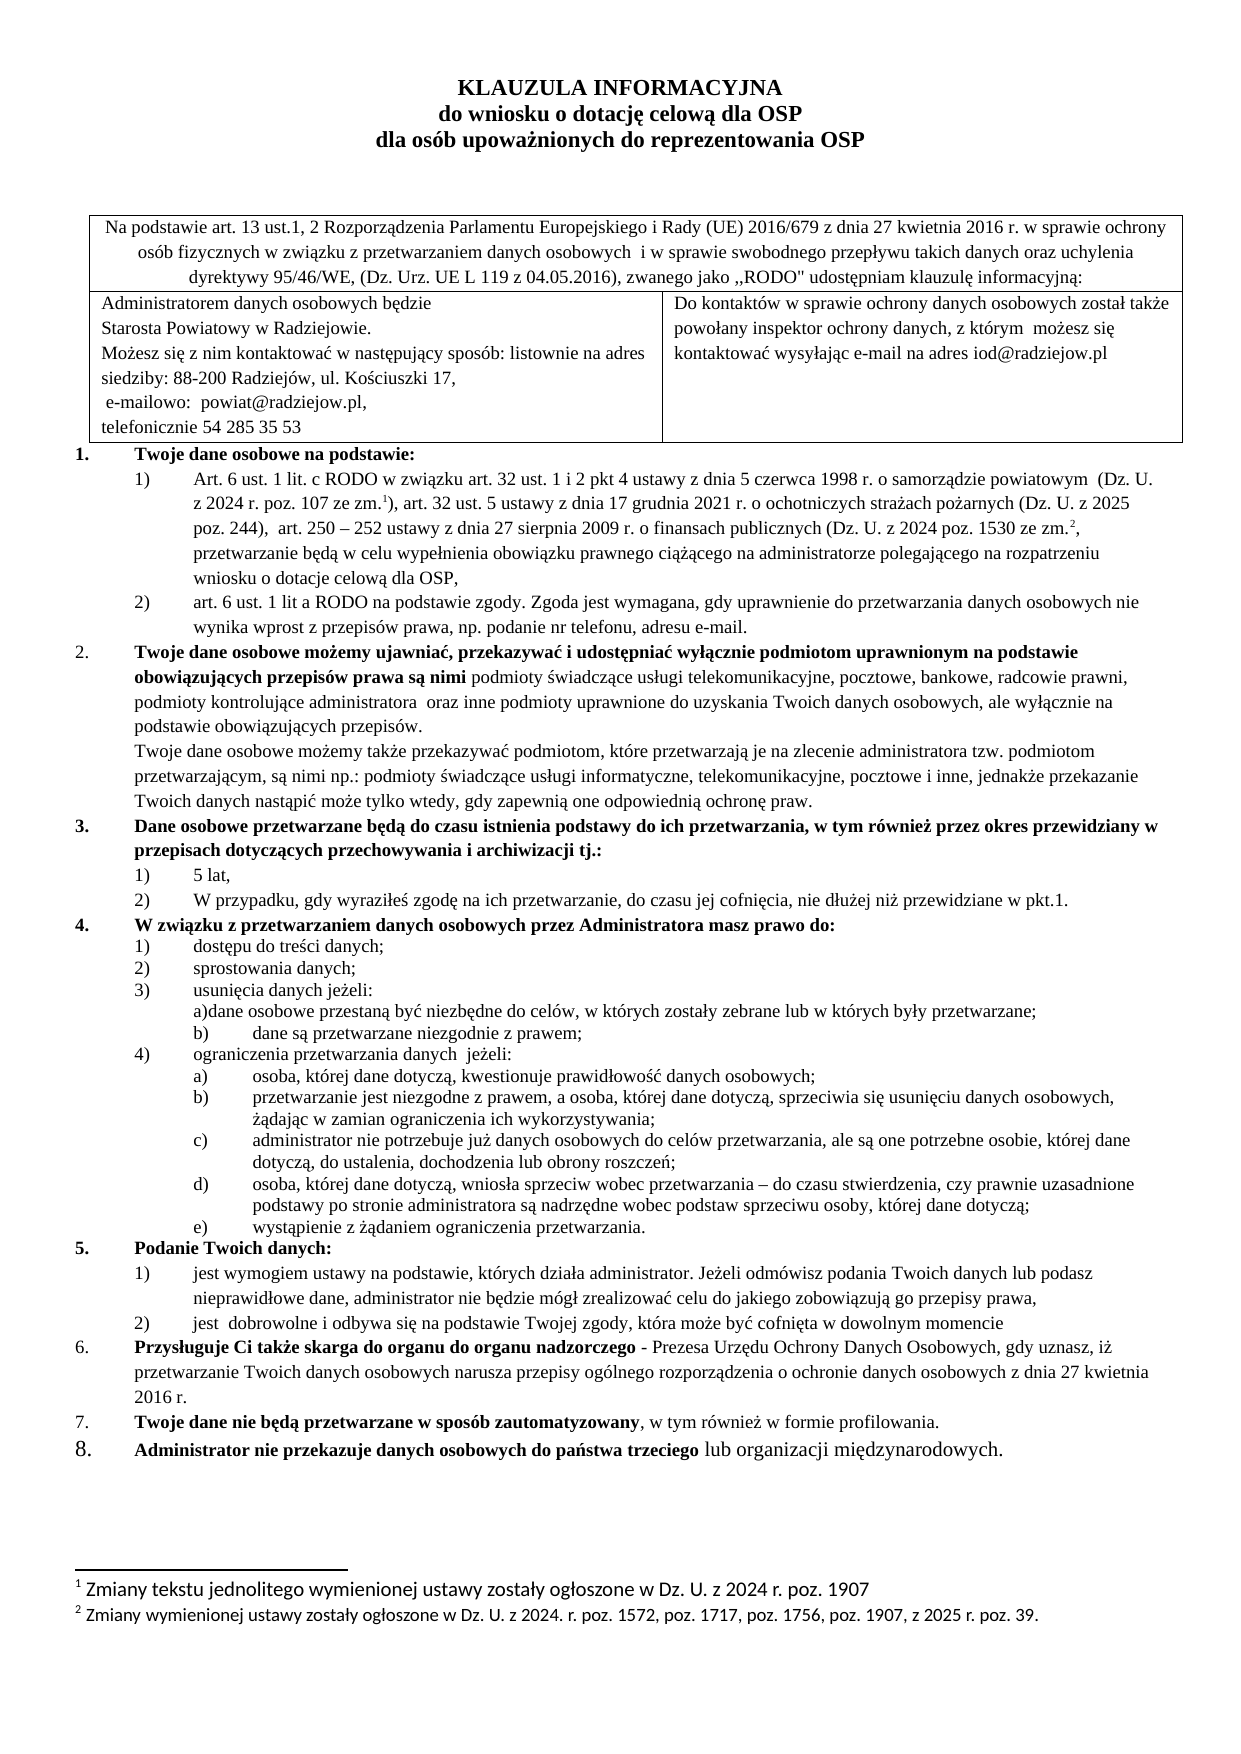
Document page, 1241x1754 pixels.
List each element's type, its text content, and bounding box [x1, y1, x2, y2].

list W przypadku, gdy wyraziłeś zgodę na ich przetwarzanie, do czasu jej cofnięcia, nie dłużej niż przewidziane w pkt.1. [134, 889, 1165, 911]
list jest wymogiem ustawy na podstawie, których działa administrator. Jeżeli odmówisz podania Twoich danych lub podasz nieprawidłowe dane, administrator nie będzie mógł zrealizować celu do jakiego zobowiązują go przepisy prawa, [134, 1262, 1165, 1308]
list W związku z przetwarzaniem danych osobowych przez Administratora masz prawo do: [75, 914, 1165, 935]
table_cell Do kontaktów w sprawie ochrony danych osobowych został także powołany inspektor ochrony danych, z którym możesz się kontaktować wysyłając e-mail na adres iod@radziejow.pl [663, 292, 1182, 442]
list Art. 6 ust. 1 lit. c RODO w związku art. 32 ust. 1 i 2 pkt 4 ustawy z dnia 5 czerwca 1998 r. o samorządzie powiatowym (Dz. U. z 2024 r. poz. 107 ze zm.), art. 32 ust. 5 ustawy z dnia 17 grudnia 2021 r. o ochotniczych strażach pożarnych (Dz. U. z 2025 poz. 244), art. 250 – 252 ustawy z dnia 27 sierpnia 2009 r. o finansach publicznych (Dz. U. z 2024 poz. 1530 ze zm., przetwarzanie będą w celu wypełnienia obowiązku prawnego ciążącego na administratorze polegającego na rozpatrzeniu wniosku o dotacje celową dla OSP, [134, 467, 1165, 588]
list Twoje dane osobowe możemy ujawniać, przekazywać i udostępniać wyłącznie podmiotom uprawnionym na podstawie obowiązujących przepisów prawa są nimi podmioty świadczące usługi telekomunikacyjne, pocztowe, bankowe, radcowie prawni, podmioty kontrolujące administratora oraz inne podmioty uprawnione do uzyskania Twoich danych osobowych, ale wyłącznie na podstawie obowiązujących przepisów. [75, 641, 1165, 737]
list Twoje dane osobowe na podstawie: [75, 443, 1165, 464]
list 5 lat, [134, 864, 1165, 886]
list art. 6 ust. 1 lit a RODO na podstawie zgody. Zgoda jest wymagana, gdy uprawnienie do przetwarzania danych osobowych nie wynika wprost z przepisów prawa, np. podanie nr telefonu, adresu e-mail. [134, 591, 1165, 638]
list dostępu do treści danych; [134, 935, 1165, 957]
list dane osobowe przestaną być niezbędne do celów, w których zostały zebrane lub w których były przetwarzane; [193, 1000, 1165, 1022]
list osoba, której dane dotyczą, kwestionuje prawidłowość danych osobowych; [193, 1065, 1165, 1086]
list Administrator nie przekazuje danych osobowych do państwa trzeciego lub organizacji międzynarodowych. [75, 1436, 1165, 1462]
list Przysługuje Ci także skarga do organu do organu nadzorczego - Prezesa Urzędu Ochrony Danych Osobowych, gdy uznasz, iż przetwarzanie Twoich danych osobowych narusza przepisy ogólnego rozporządzenia o ochronie danych osobowych z dnia 27 kwietnia 2016 r. [75, 1336, 1165, 1407]
list administrator nie potrzebuje już danych osobowych do celów przetwarzania, ale są one potrzebne osobie, której dane dotyczą, do ustalenia, dochodzenia lub obrony roszczeń; [193, 1129, 1165, 1172]
table_header Na podstawie art. 13 ust.1, 2 Rozporządzenia Parlamentu Europejskiego i Rady (UE) 2016/679 z dnia 27 kwietnia 2016 r. w sprawie ochrony osób fizycznych w związku z przetwarzaniem danych osobowych i w sprawie swobodnego przepływu takich danych oraz uchylenia dyrektywy 95/46/WE, (Dz. Urz. UE L 119 z 04.05.2016), zwanego jako ,,RODO" udostępniam klauzulę informacyjną: [90, 216, 1182, 291]
list sprostowania danych; [134, 957, 1165, 978]
list przetwarzanie jest niezgodne z prawem, a osoba, której dane dotyczą, sprzeciwia się usunięciu danych osobowych, żądając w zamian ograniczenia ich wykorzystywania; [193, 1086, 1165, 1129]
list Podanie Twoich danych: [75, 1237, 1165, 1259]
list Twoje dane nie będą przetwarzane w sposób zautomatyzowany, w tym również w formie profilowania. [75, 1411, 1165, 1432]
table_cell Administratorem danych osobowych będzie Starosta Powiatowy w Radziejowie. Możesz się z nim kontaktować w następujący sposób: listownie na adres siedziby: 88-200 Radziejów, ul. Kościuszki 17, e-mailowo: powiat@radziejow.pl, telefonicznie 54 285 35 53 [90, 292, 662, 442]
list jest dobrowolne i odbywa się na podstawie Twojej zgody, która może być cofnięta w dowolnym momencie [134, 1312, 1165, 1333]
list ograniczenia przetwarzania danych jeżeli: [134, 1043, 1165, 1065]
list osoba, której dane dotyczą, wniosła sprzeciw wobec przetwarzania – do czasu stwierdzenia, czy prawnie uzasadnione podstawy po stronie administratora są nadrzędne wobec podstaw sprzeciwu osoby, której dane dotyczą; [193, 1172, 1165, 1216]
list usunięcia danych jeżeli: [134, 978, 1165, 1000]
list wystąpienie z żądaniem ograniczenia przetwarzania. [193, 1216, 1165, 1237]
text Twoje dane osobowe możemy także przekazywać podmiotom, które przetwarzają je na zlecenie administratora tzw. podmiotom przetwarzającym, są nimi np.: podmioty świadczące usługi informatyczne, telekomunikacyjne, pocztowe i inne, jednakże przekazanie Twoich danych nastąpić może tylko wtedy, gdy zapewnią one odpowiednią ochronę praw. [134, 740, 1165, 811]
list Dane osobowe przetwarzane będą do czasu istnienia podstawy do ich przetwarzania, w tym również przez okres przewidziany w przepisach dotyczących przechowywania i archiwizacji tj.: [75, 814, 1165, 861]
list dane są przetwarzane niezgodnie z prawem; [193, 1022, 1165, 1043]
